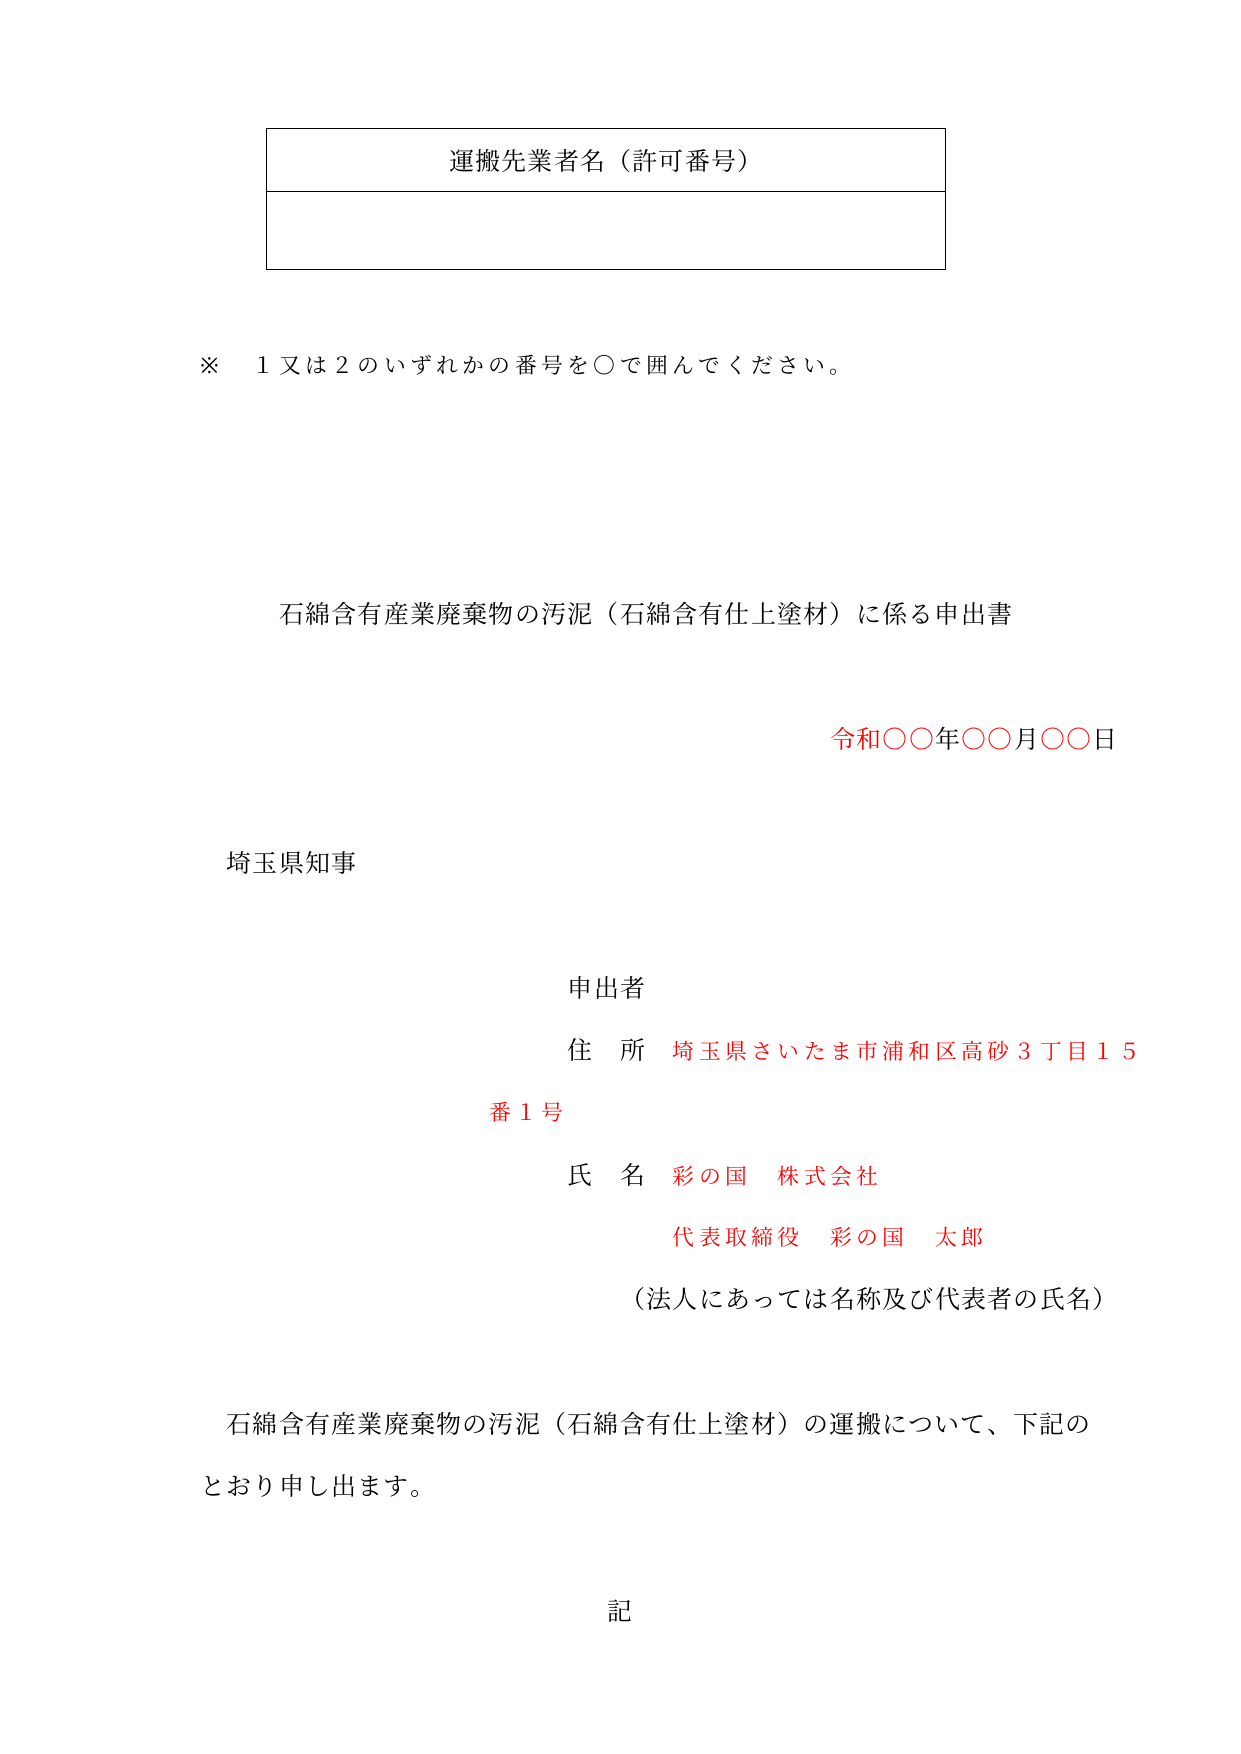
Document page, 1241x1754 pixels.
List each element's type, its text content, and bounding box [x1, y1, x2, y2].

text 石綿含有産業廃棄物の汚泥（石綿含有仕上塗材）に係る申出書 [121, 582, 1119, 644]
text とおり申し出ます。 [121, 1454, 1119, 1516]
text 埼玉県知事 [144, 831, 1119, 893]
text 氏 名 彩の国 株式会社 [468, 1142, 1119, 1205]
text 住 所 埼玉県さいたま市浦和区高砂３丁目１５番１号 [468, 1018, 1148, 1142]
table_header 運搬先業者名（許可番号） [267, 129, 945, 191]
text 石綿含有産業廃棄物の汚泥（石綿含有仕上塗材）の運搬について、下記の [121, 1392, 1119, 1454]
text （法人にあっては名称及び代表者の氏名） [121, 1267, 1119, 1329]
text 記 [121, 1578, 1119, 1641]
text 代表取締役 彩の国 太郎 [121, 1205, 1119, 1267]
text ※ １又は２のいずれかの番号を〇で囲んでください。 [121, 333, 1119, 395]
text 申出者 [468, 956, 1119, 1018]
table_cell [267, 192, 945, 269]
text 令和○○年○○月○○日 [121, 706, 1119, 769]
